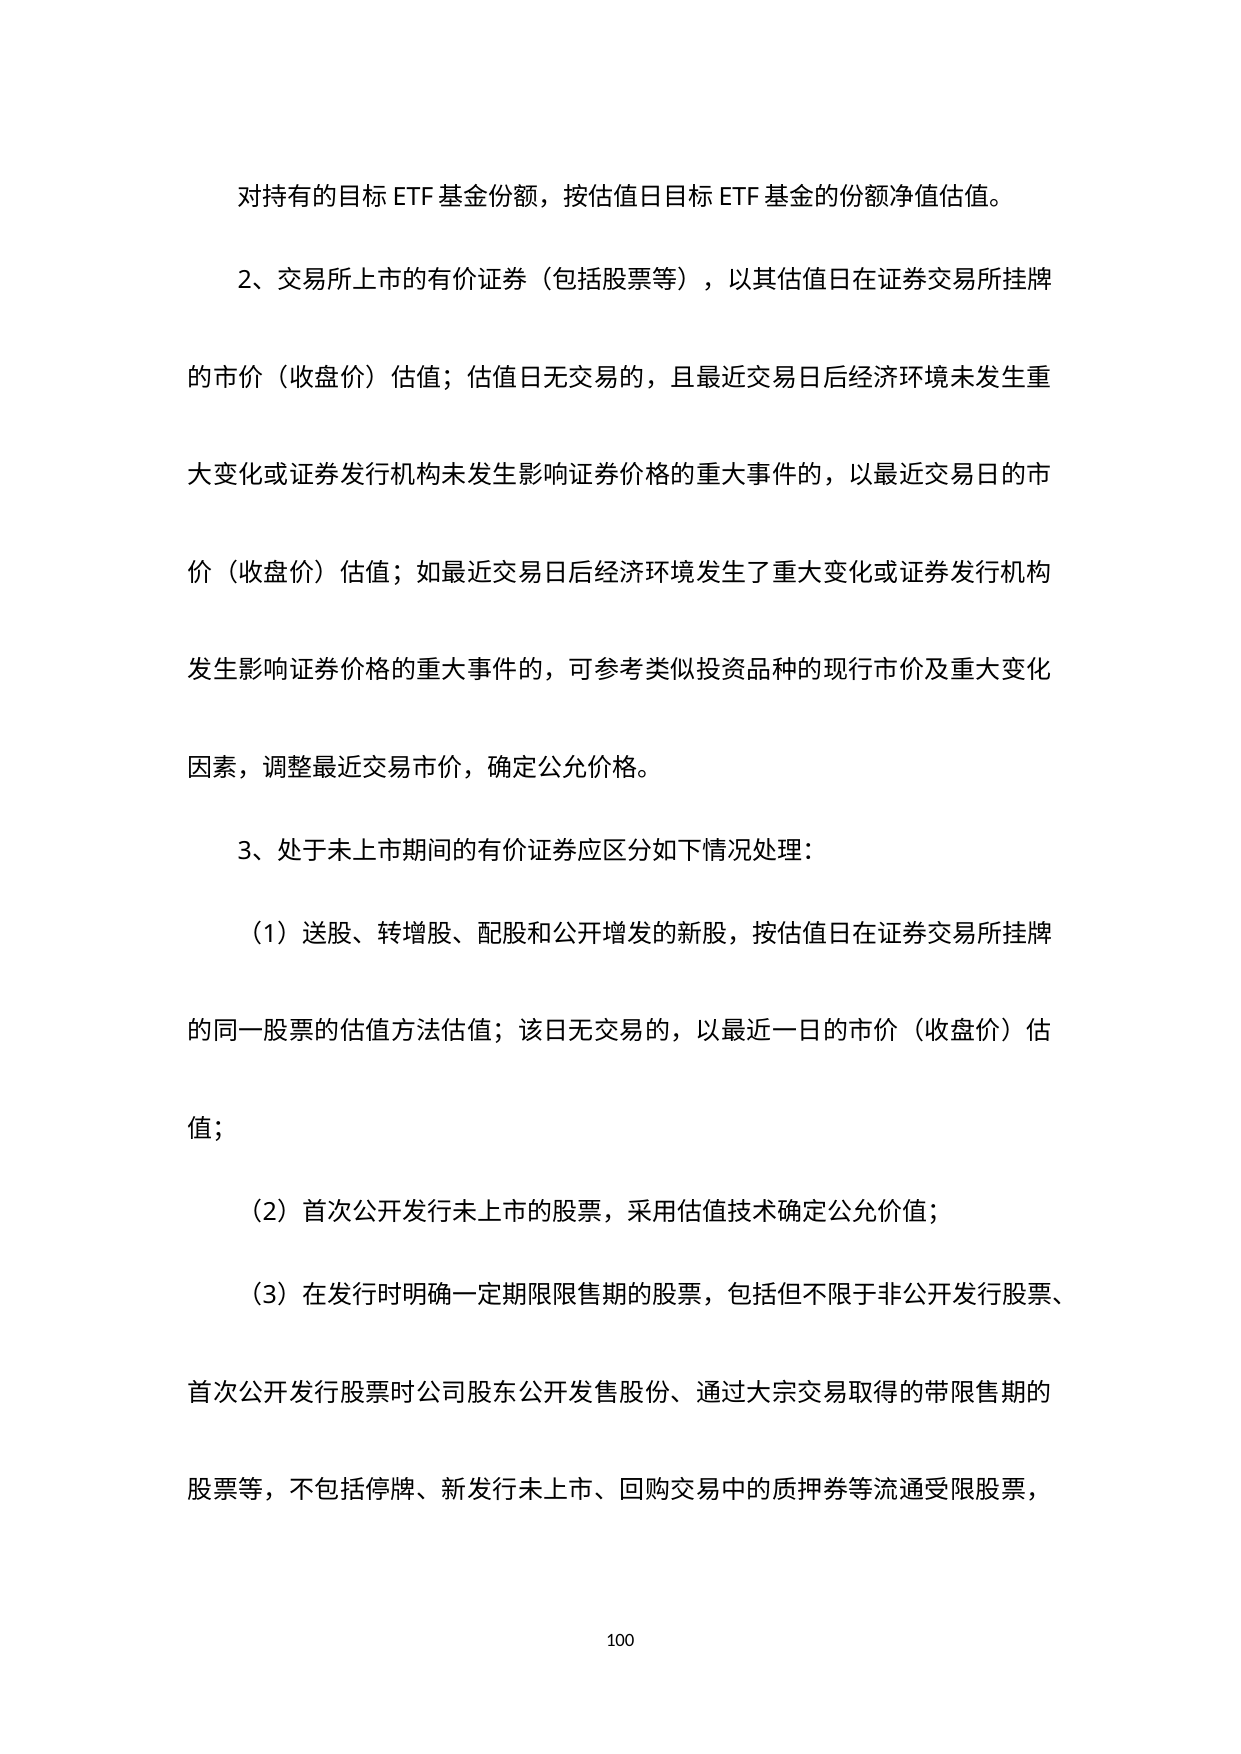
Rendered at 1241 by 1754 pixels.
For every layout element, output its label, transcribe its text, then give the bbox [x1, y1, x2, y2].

text （2）首次公开发行未上市的股票，采用估值技术确定公允价值； [187, 1177, 1053, 1242]
text 3、处于未上市期间的有价证券应区分如下情况处理： [187, 816, 1053, 881]
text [187, 1260, 1053, 1520]
text 2、交易所上市的有价证券（包括股票等），以其估值日在证券交易所挂牌的市价（收盘价）估值；估值日无交易的，且最近交易日后经济环境未发生重大变化或证券发行机构未发生影响证券价格的重大事件的，以最近交易日的市价（收盘价）估值；如最近交易日后经济环境发生了重大变化或证券发行机构发生影响证券价格的重大事件的，可参考类似投资品种的现行市价及重大变化因素，调整最近交易市价，确定公允价格。 [187, 245, 1053, 798]
text （1）送股、转增股、配股和公开增发的新股，按估值日在证券交易所挂牌的同一股票的估值方法估值；该日无交易的，以最近一日的市价（收盘价）估值； [187, 899, 1053, 1159]
text 对持有的目标ETF基金份额，按估值日目标ETF基金的份额净值估值。 [187, 162, 1053, 227]
